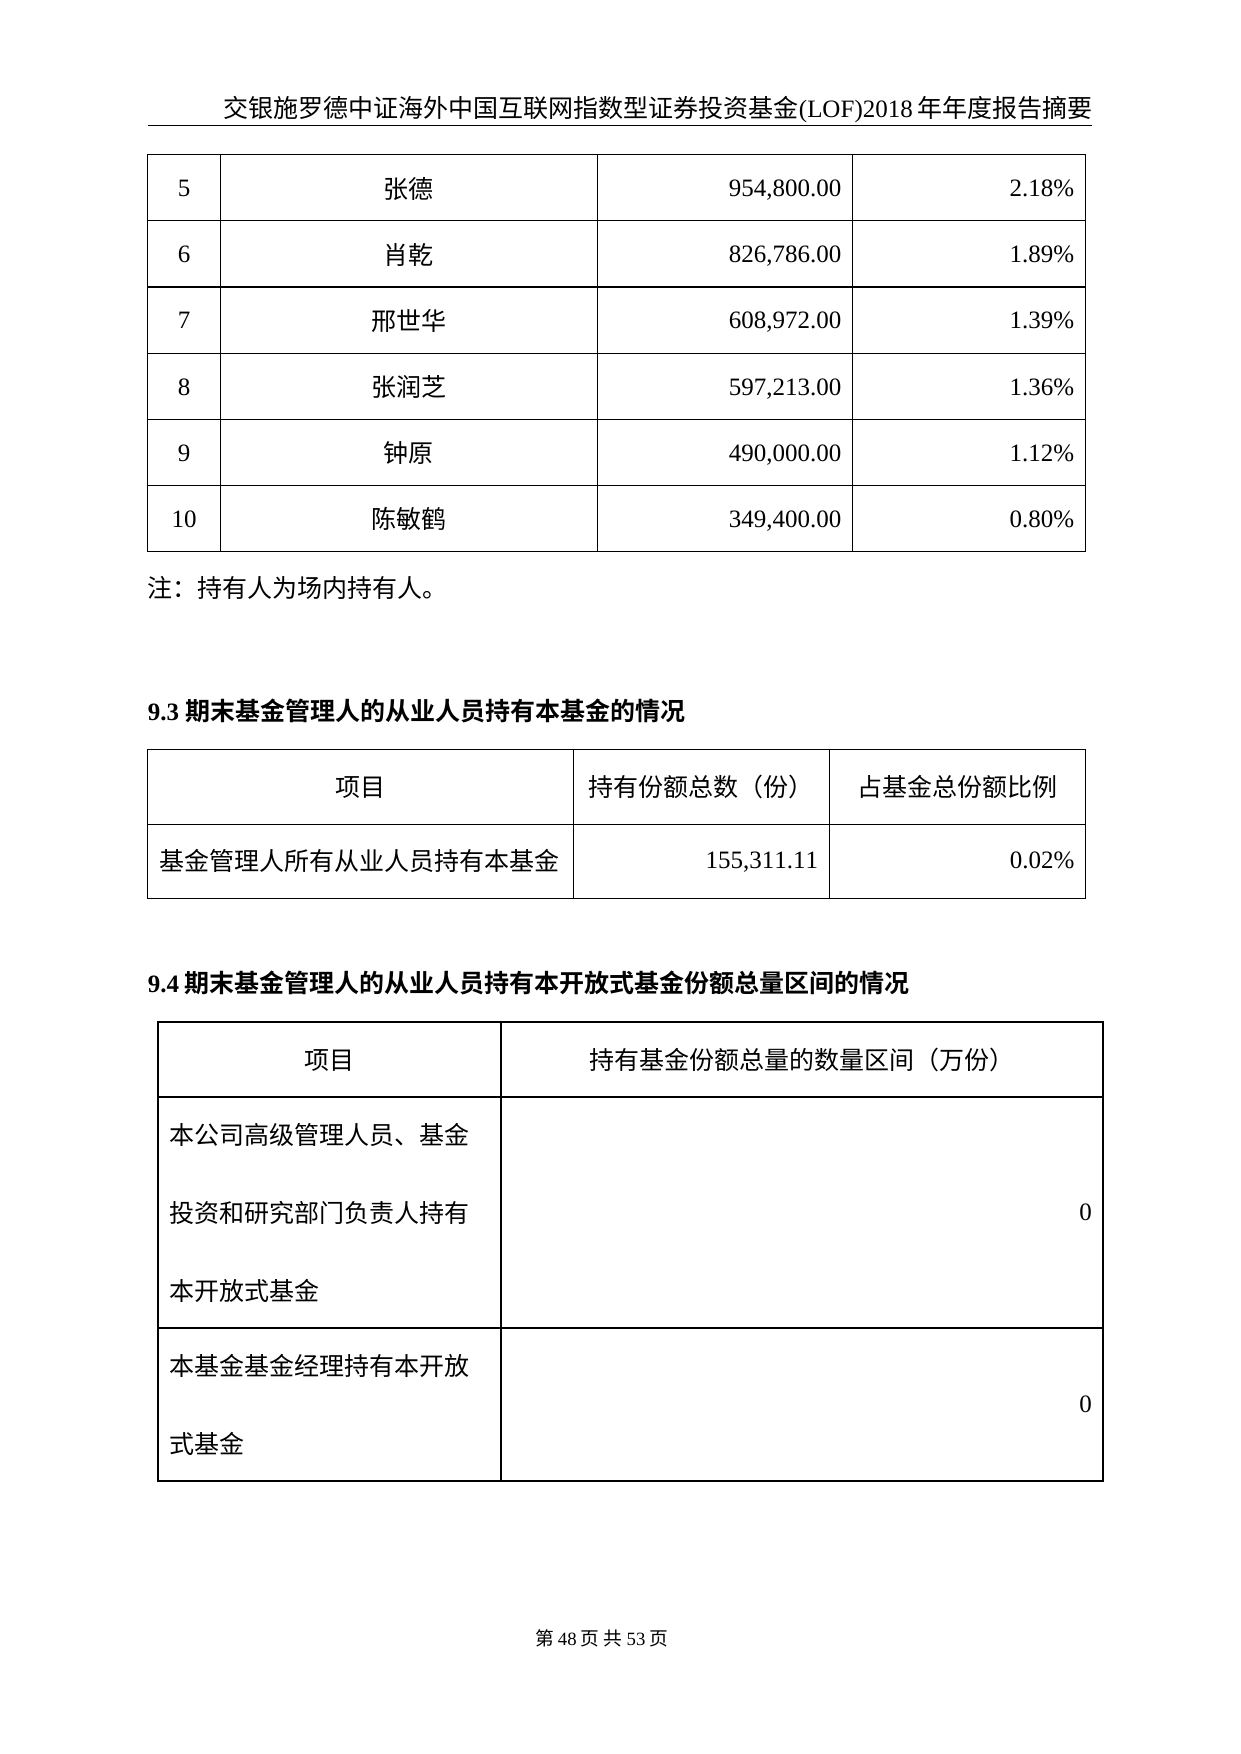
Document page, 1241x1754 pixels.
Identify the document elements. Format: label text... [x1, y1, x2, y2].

table_cell 597,213.00 [598, 354, 852, 418]
table_cell 0.02% [830, 825, 1085, 897]
table_cell 349,400.00 [598, 486, 852, 551]
table_header 项目 [148, 750, 573, 823]
table_cell 钟原 [221, 420, 597, 484]
table_cell 基金管理人所有从业人员持有本基金 [148, 825, 573, 897]
table_cell 邢世华 [221, 288, 597, 352]
table_cell 0.80% [853, 486, 1085, 551]
table_cell 肖乾 [221, 221, 597, 286]
table_cell 本基金基金经理持有本开放式基金 [159, 1329, 500, 1480]
table_cell 7 [148, 288, 220, 352]
table_cell 1.39% [853, 288, 1085, 352]
subtitle 9.4期末基金管理人的从业人员持有本开放式基金份额总量区间的情况 [148, 949, 1092, 1014]
table_cell 1.36% [853, 354, 1085, 418]
table_cell 2.18% [853, 155, 1085, 220]
table_cell 陈敏鹤 [221, 486, 597, 551]
table_cell 490,000.00 [598, 420, 852, 484]
table_cell 155,311.11 [574, 825, 829, 897]
text 注：持有人为场内持有人。 [148, 554, 1092, 619]
table_cell 9 [148, 420, 220, 484]
table_cell 10 [148, 486, 220, 551]
table_cell 本公司高级管理人员、基金投资和研究部门负责人持有本开放式基金 [159, 1098, 500, 1327]
table_header 占基金总份额比例 [830, 750, 1085, 823]
table_header 持有份额总数（份） [574, 750, 829, 823]
table_cell 608,972.00 [598, 288, 852, 352]
table_cell 1.89% [853, 221, 1085, 286]
table_header 持有基金份额总量的数量区间（万份） [502, 1023, 1102, 1096]
table_cell 5 [148, 155, 220, 220]
subtitle 9.3 期末基金管理人的从业人员持有本基金的情况 [148, 677, 1092, 742]
table_cell 0 [502, 1098, 1102, 1327]
table_cell 826,786.00 [598, 221, 852, 286]
table_cell 张德 [221, 155, 597, 220]
table_cell 0 [502, 1329, 1102, 1480]
table_header 项目 [159, 1023, 500, 1096]
table_cell 8 [148, 354, 220, 418]
table_cell 1.12% [853, 420, 1085, 484]
table_cell 张润芝 [221, 354, 597, 418]
table_cell 954,800.00 [598, 155, 852, 220]
table_cell 6 [148, 221, 220, 286]
